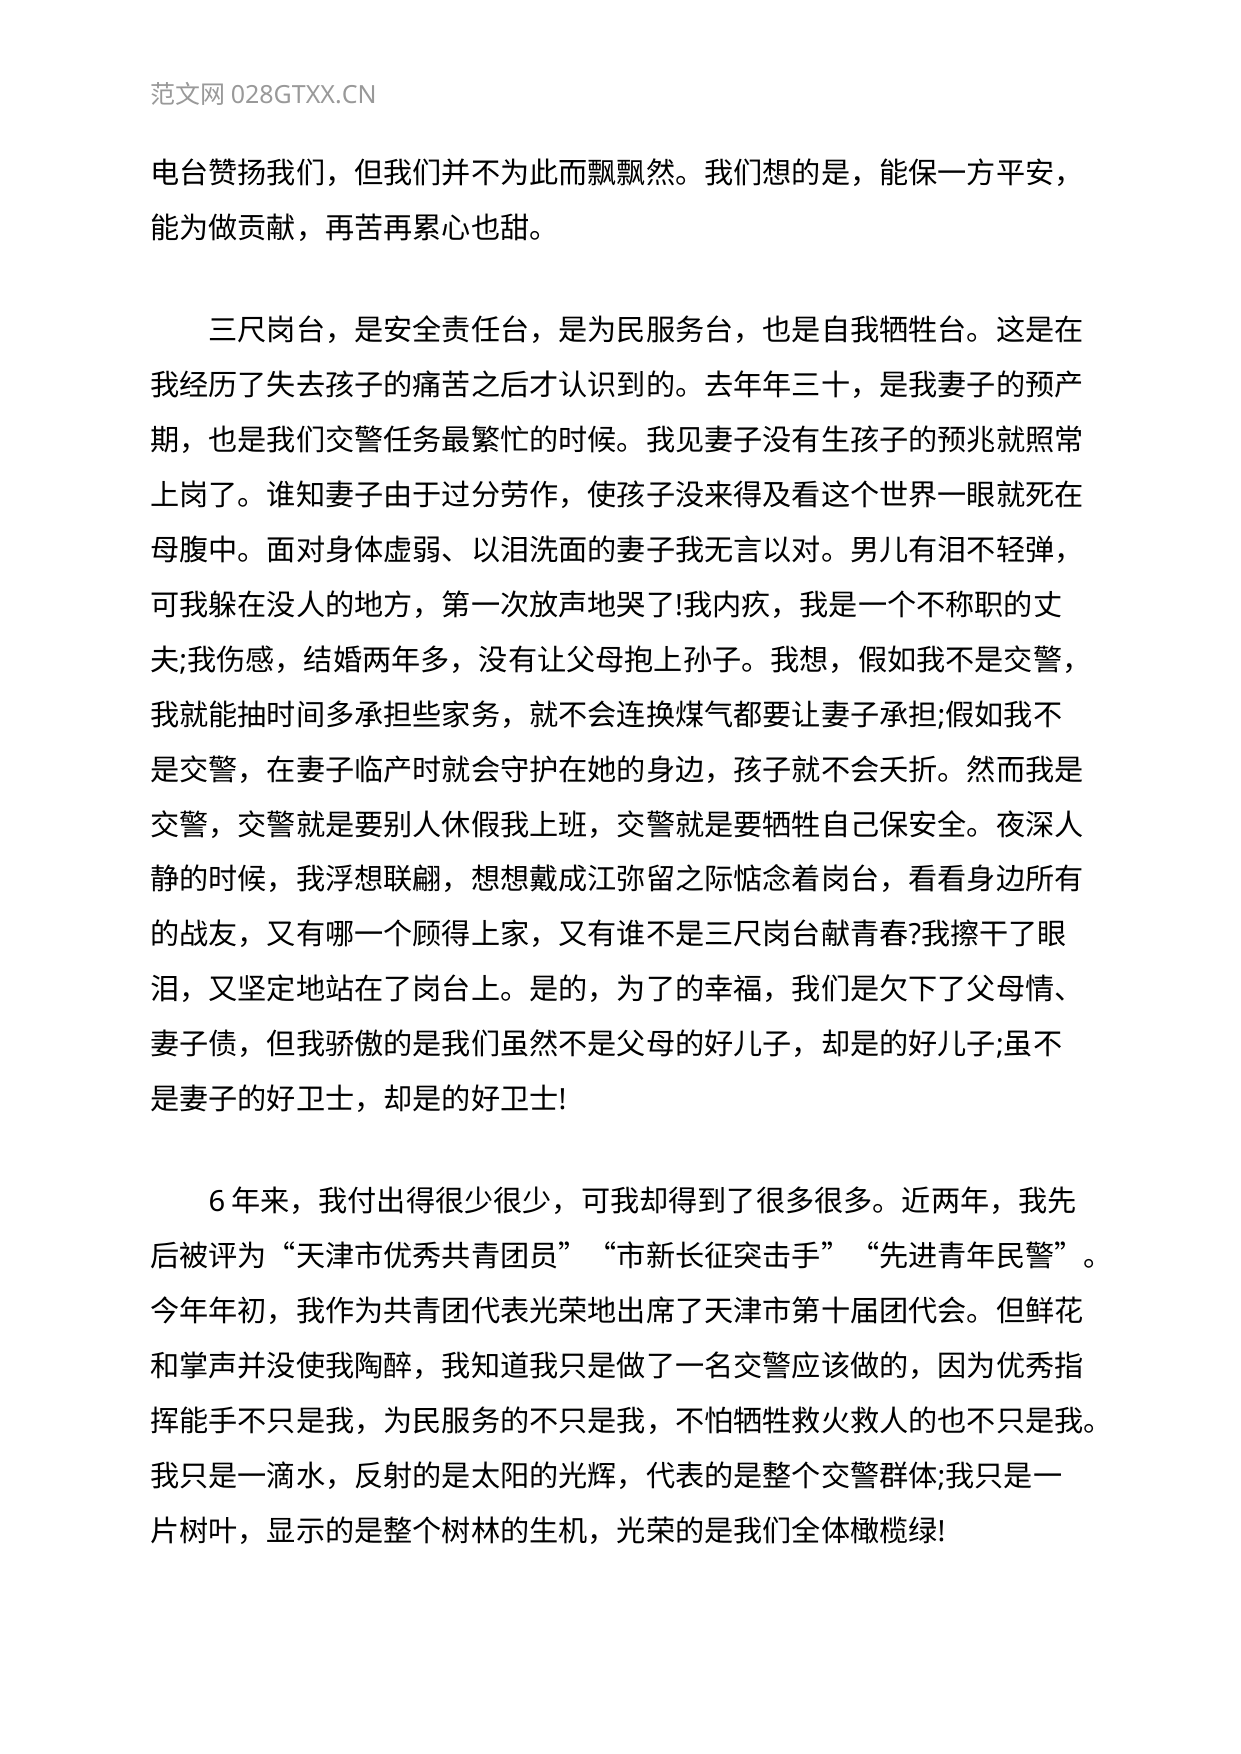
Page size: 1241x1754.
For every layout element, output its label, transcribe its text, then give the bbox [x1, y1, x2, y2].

text 三尺岗台，是安全责任台，是为民服务台，也是自我牺牲台。这是在我经历了失去孩子的痛苦之后才认识到的。去年年三十，是我妻子的预产期，也是我们交警任务最繁忙的时候。我见妻子没有生孩子的预兆就照常上岗了。谁知妻子由于过分劳作，使孩子没来得及看这个世界一眼就死在母腹中。面对身体虚弱、以泪洗面的妻子我无言以对。男儿有泪不轻弹，可我躲在没人的地方，第一次放声地哭了!我内疚，我是一个不称职的丈夫;我伤感，结婚两年多，没有让父母抱上孙子。我想，假如我不是交警，我就能抽时间多承担些家务，就不会连换煤气都要让妻子承担;假如我不是交警，在妻子临产时就会守护在她的身边，孩子就不会夭折。然而我是交警，交警就是要别人休假我上班，交警就是要牺牲自己保安全。夜深人静的时候，我浮想联翩，想想戴成江弥留之际惦念着岗台，看看身边所有的战友，又有哪一个顾得上家，又有谁不是三尺岗台献青春?我擦干了眼泪，又坚定地站在了岗台上。是的，为了的幸福，我们是欠下了父母情、妻子债，但我骄傲的是我们虽然不是父母的好儿子，却是的好儿子;虽不是妻子的好卫士，却是的好卫士! [150, 307, 1090, 1118]
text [150, 150, 1090, 247]
text 6年来，我付出得很少很少，可我却得到了很多很多。近两年，我先后被评为“天津市优秀共青团员”“市新长征突击手”“先进青年民警”。今年年初，我作为共青团代表光荣地出席了天津市第十届团代会。但鲜花和掌声并没使我陶醉，我知道我只是做了一名交警应该做的，因为优秀指挥能手不只是我，为民服务的不只是我，不怕牺牲救火救人的也不只是我。我只是一滴水，反射的是太阳的光辉，代表的是整个交警群体;我只是一片树叶，显示的是整个树林的生机，光荣的是我们全体橄榄绿! [150, 1178, 1090, 1550]
